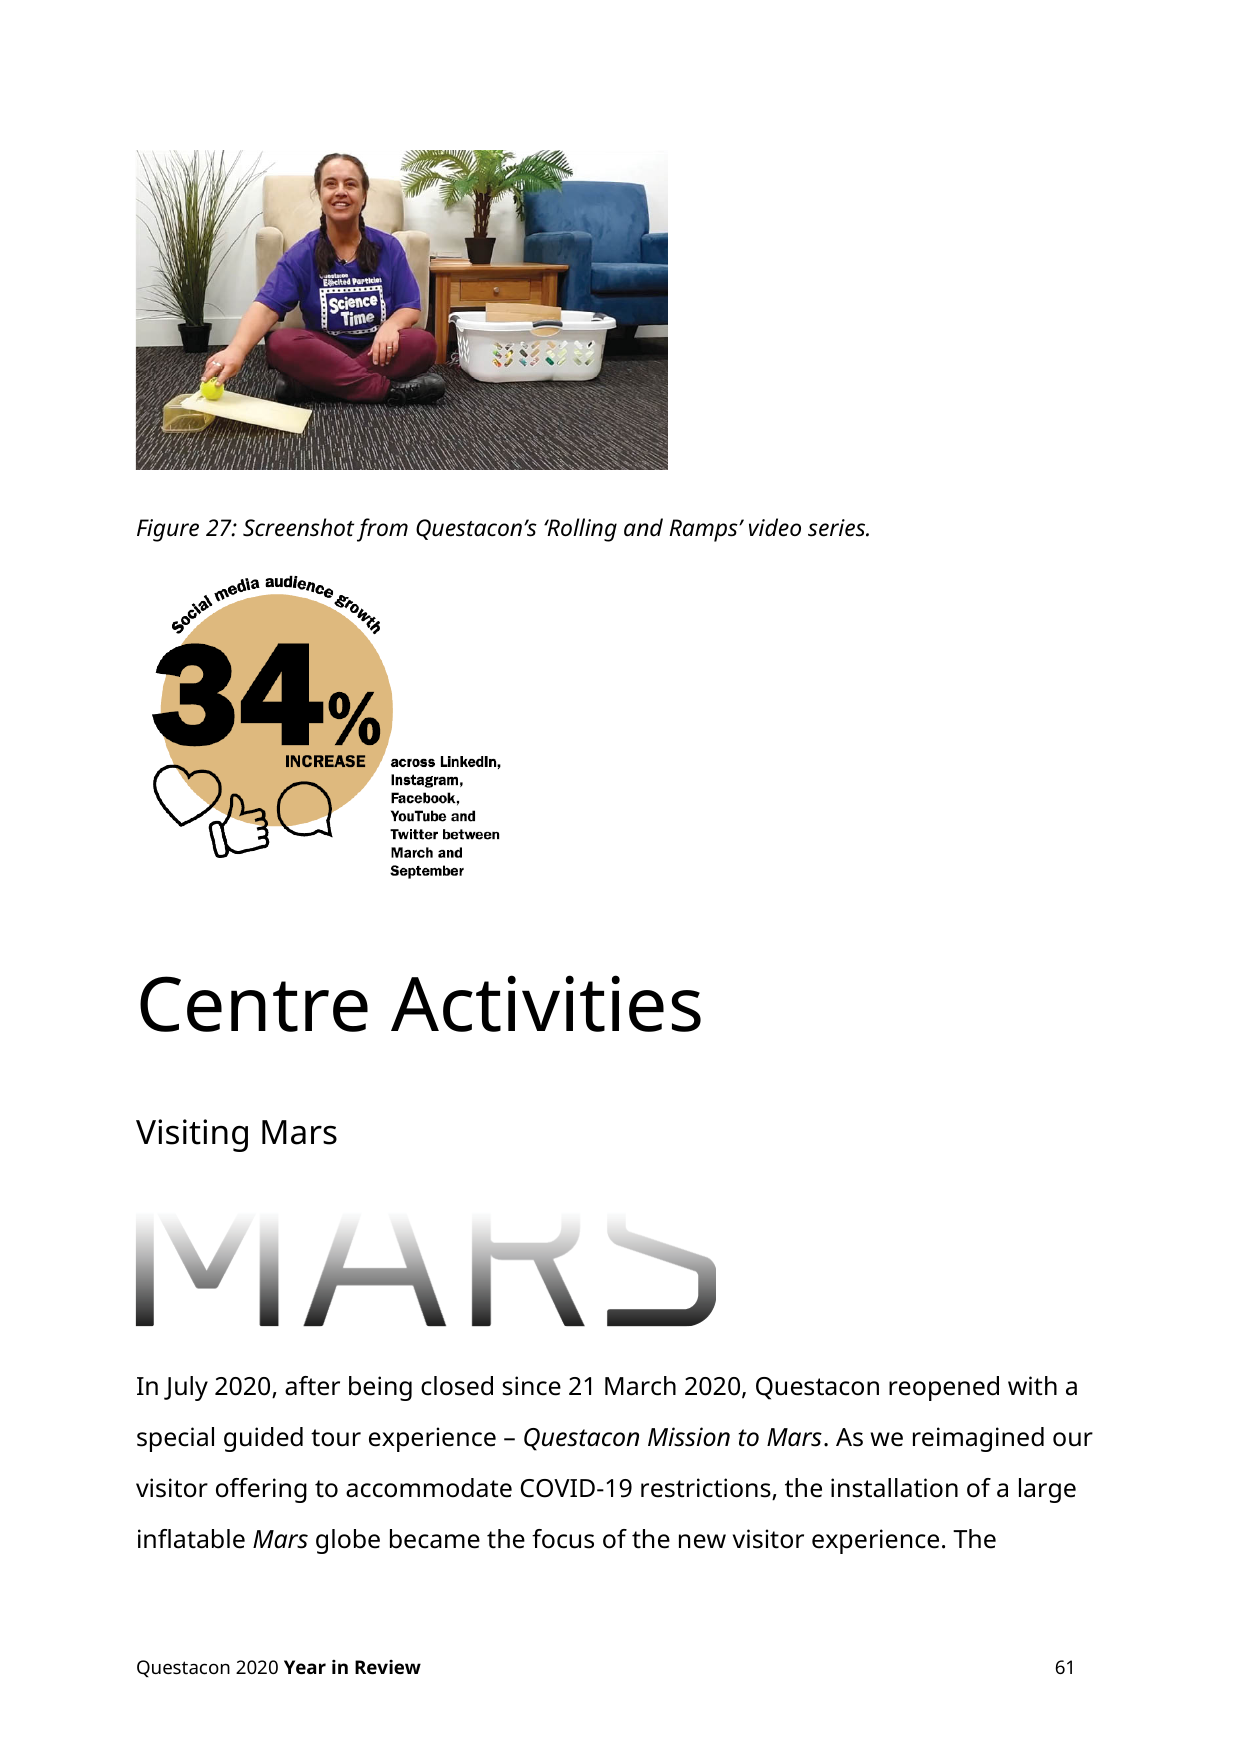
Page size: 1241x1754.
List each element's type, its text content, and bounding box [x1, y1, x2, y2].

picture [135, 150, 668, 470]
picture [135, 563, 549, 910]
text Figure 27: Screenshot from Questacon’s ‘Rolling and Ramps’ video series. [136, 512, 1104, 543]
subtitle Centre Activities [136, 951, 1104, 1053]
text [136, 1369, 1104, 1556]
picture [135, 1176, 716, 1327]
subtitle Visiting Mars [136, 1109, 1104, 1154]
